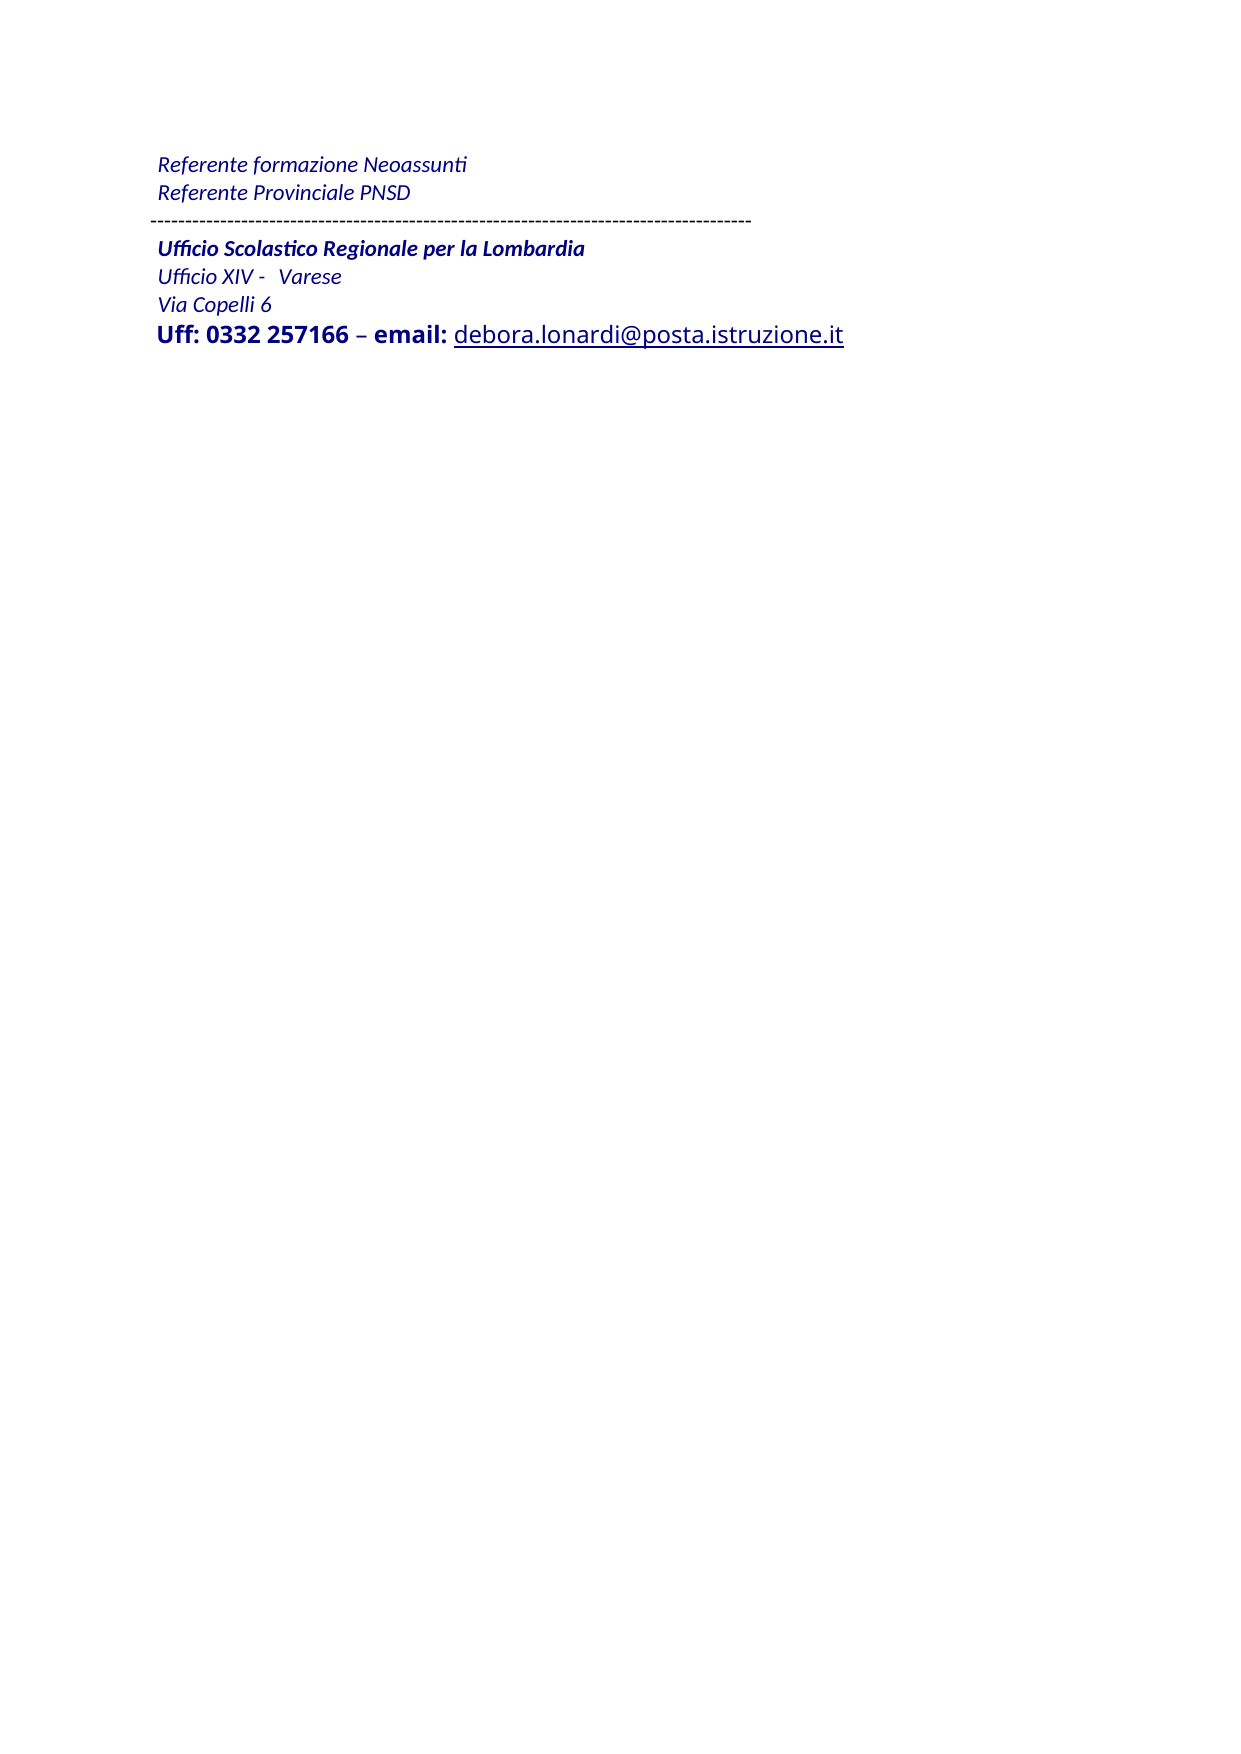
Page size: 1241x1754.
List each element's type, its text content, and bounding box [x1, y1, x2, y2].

text Uff: 0332 257166 – email: debora.lonardi@posta.istruzione.it [150, 318, 1090, 351]
text Referente Provinciale PNSD [150, 178, 1090, 206]
text Referente formazione Neoassunti [150, 150, 1090, 178]
text Via Copelli 6 [150, 290, 1090, 318]
text -------------------------------------------------------------------------------------- Ufficio Scolastico Regionale per la Lombardia [150, 206, 1090, 262]
text Ufficio XIV - Varese [150, 262, 1090, 290]
